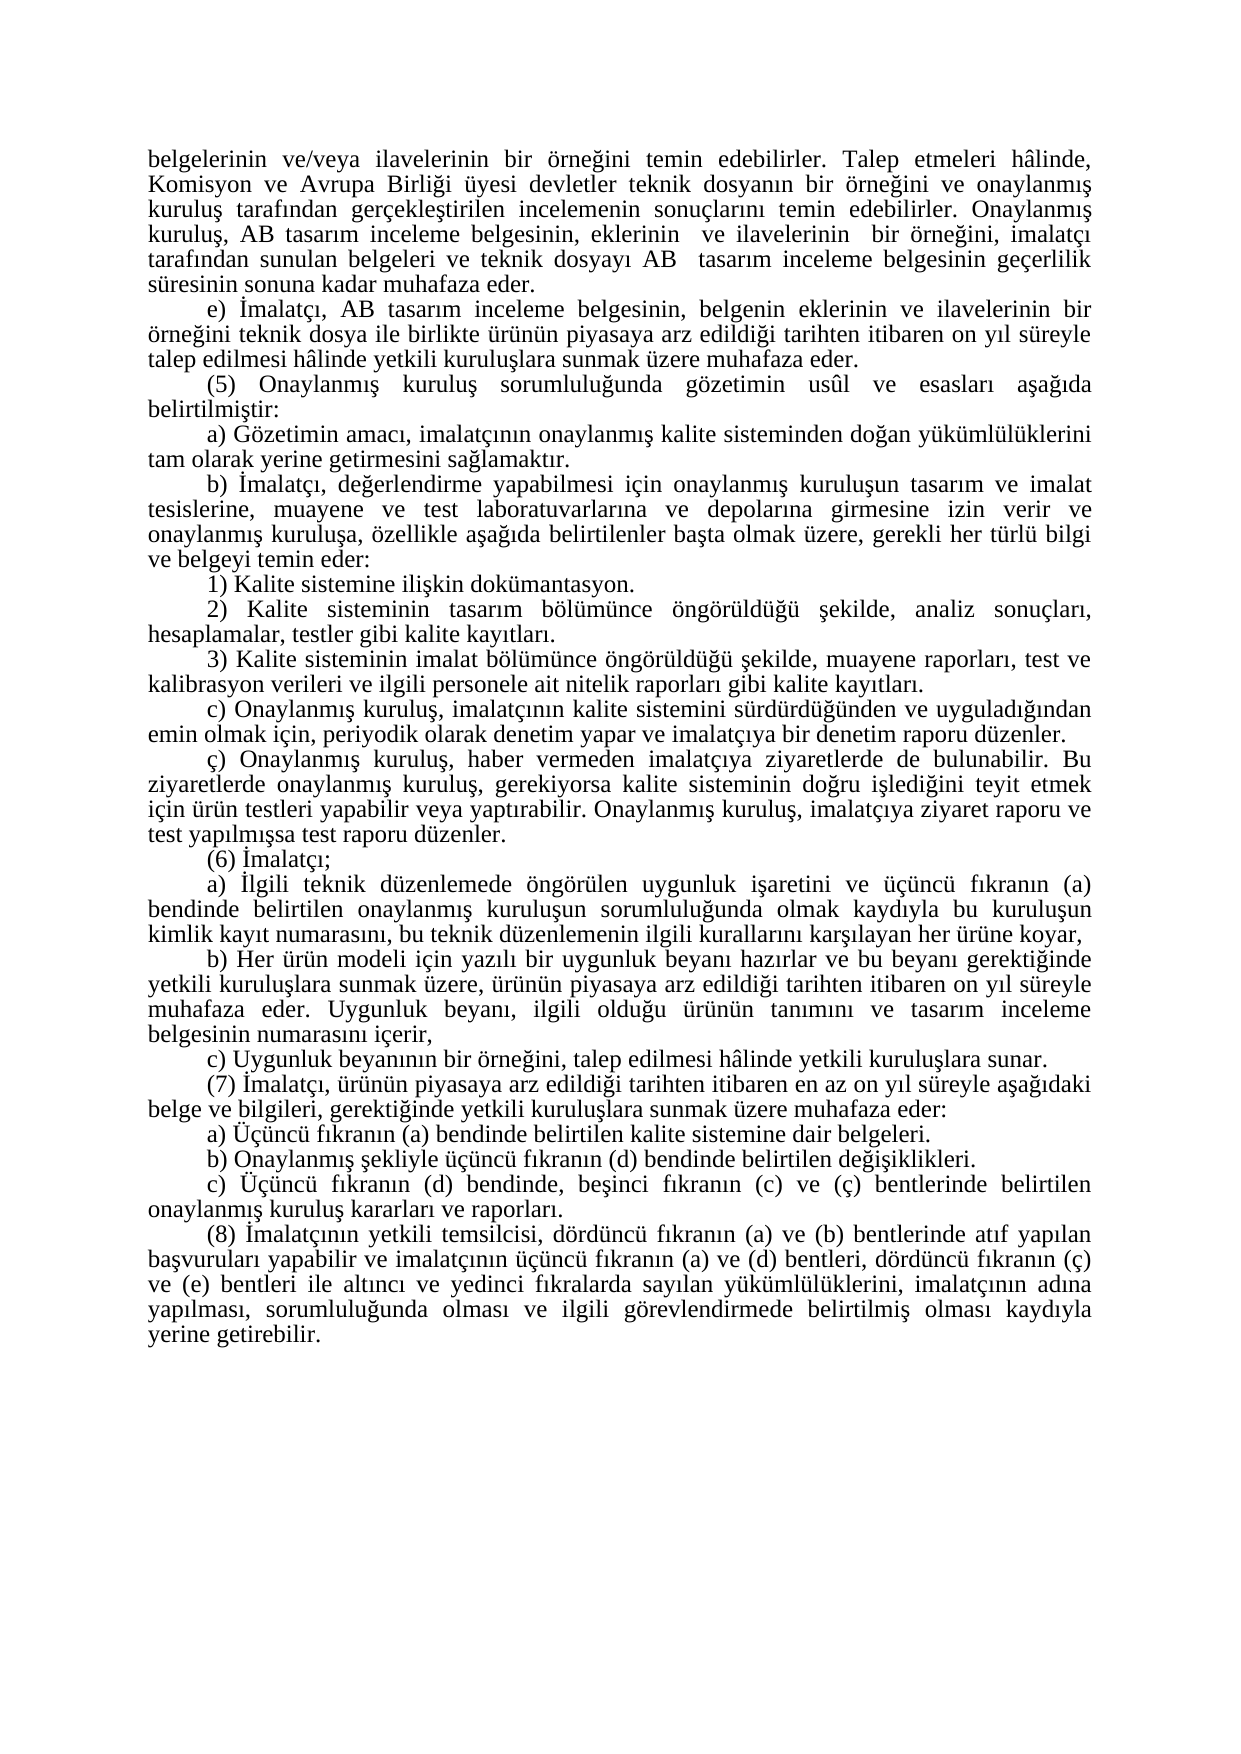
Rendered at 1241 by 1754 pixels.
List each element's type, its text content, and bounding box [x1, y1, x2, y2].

text c) Uygunluk beyanının bir örneğini, talep edilmesi hâlinde yetkili kuruluşlara sunar. [148, 1048, 1093, 1073]
text (7) İmalatçı, ürünün piyasaya arz edildiği tarihten itibaren en az on yıl süreyle aşağıdaki belge ve bilgileri, gerektiğinde yetkili kuruluşlara sunmak üzere muhafaza eder: [148, 1073, 1093, 1123]
text (6) İmalatçı; [148, 848, 1093, 873]
text (8) İmalatçının yetkili temsilcisi, dördüncü fıkranın (a) ve (b) bentlerinde atıf yapılan başvuruları yapabilir ve imalatçının üçüncü fıkranın (a) ve (d) bentleri, dördüncü fıkranın (ç) ve (e) bentleri ile altıncı ve yedinci fıkralarda sayılan yükümlülüklerini, imalatçının adına yapılması, sorumluluğunda olması ve ilgili görevlendirmede belirtilmiş olması kaydıyla yerine getirebilir. [148, 1223, 1093, 1348]
text c) Onaylanmış kuruluş, imalatçının kalite sistemini sürdürdüğünden ve uyguladığından emin olmak için, periyodik olarak denetim yapar ve imalatçıya bir denetim raporu düzenler. [148, 698, 1093, 748]
text e) İmalatçı, AB tasarım inceleme belgesinin, belgenin eklerinin ve ilavelerinin bir örneğini teknik dosya ile birlikte ürünün piyasaya arz edildiği tarihten itibaren on yıl süreyle talep edilmesi hâlinde yetkili kuruluşlara sunmak üzere muhafaza eder. [148, 298, 1093, 373]
text 1) Kalite sistemine ilişkin dokümantasyon. [148, 573, 1093, 598]
text 3) Kalite sisteminin imalat bölümünce öngörüldüğü şekilde, muayene raporları, test ve kalibrasyon verileri ve ilgili personele ait nitelik raporları gibi kalite kayıtları. [148, 648, 1093, 698]
text c) Üçüncü fıkranın (d) bendinde, beşinci fıkranın (c) ve (ç) bentlerinde belirtilen onaylanmış kuruluş kararları ve raporları. [148, 1173, 1093, 1223]
text b) Her ürün modeli için yazılı bir uygunluk beyanı hazırlar ve bu beyanı gerektiğinde yetkili kuruluşlara sunmak üzere, ürünün piyasaya arz edildiği tarihten itibaren on yıl süreyle muhafaza eder. Uygunluk beyanı, ilgili olduğu ürünün tanımını ve tasarım inceleme belgesinin numarasını içerir, [148, 948, 1093, 1048]
text a) İlgili teknik düzenlemede öngörülen uygunluk işaretini ve üçüncü fıkranın (a) bendinde belirtilen onaylanmış kuruluşun sorumluluğunda olmak kaydıyla bu kuruluşun kimlik kayıt numarasını, bu teknik düzenlemenin ilgili kurallarını karşılayan her ürüne koyar, [148, 873, 1093, 948]
text (5) Onaylanmış kuruluş sorumluluğunda gözetimin usûl ve esasları aşağıda belirtilmiştir: [148, 373, 1093, 423]
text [148, 148, 1093, 298]
text b) Onaylanmış şekliyle üçüncü fıkranın (d) bendinde belirtilen değişiklikleri. [148, 1148, 1093, 1173]
text a) Üçüncü fıkranın (a) bendinde belirtilen kalite sistemine dair belgeleri. [148, 1123, 1093, 1148]
text b) İmalatçı, değerlendirme yapabilmesi için onaylanmış kuruluşun tasarım ve imalat tesislerine, muayene ve test laboratuvarlarına ve depolarına girmesine izin verir ve onaylanmış kuruluşa, özellikle aşağıda belirtilenler başta olmak üzere, gerekli her türlü bilgi ve belgeyi temin eder: [148, 473, 1093, 573]
text 2) Kalite sisteminin tasarım bölümünce öngörüldüğü şekilde, analiz sonuçları, hesaplamalar, testler gibi kalite kayıtları. [148, 598, 1093, 648]
text ç) Onaylanmış kuruluş, haber vermeden imalatçıya ziyaretlerde de bulunabilir. Bu ziyaretlerde onaylanmış kuruluş, gerekiyorsa kalite sisteminin doğru işlediğini teyit etmek için ürün testleri yapabilir veya yaptırabilir. Onaylanmış kuruluş, imalatçıya ziyaret raporu ve test yapılmışsa test raporu düzenler. [148, 748, 1093, 848]
text a) Gözetimin amacı, imalatçının onaylanmış kalite sisteminden doğan yükümlülüklerini tam olarak yerine getirmesini sağlamaktır. [148, 423, 1093, 473]
